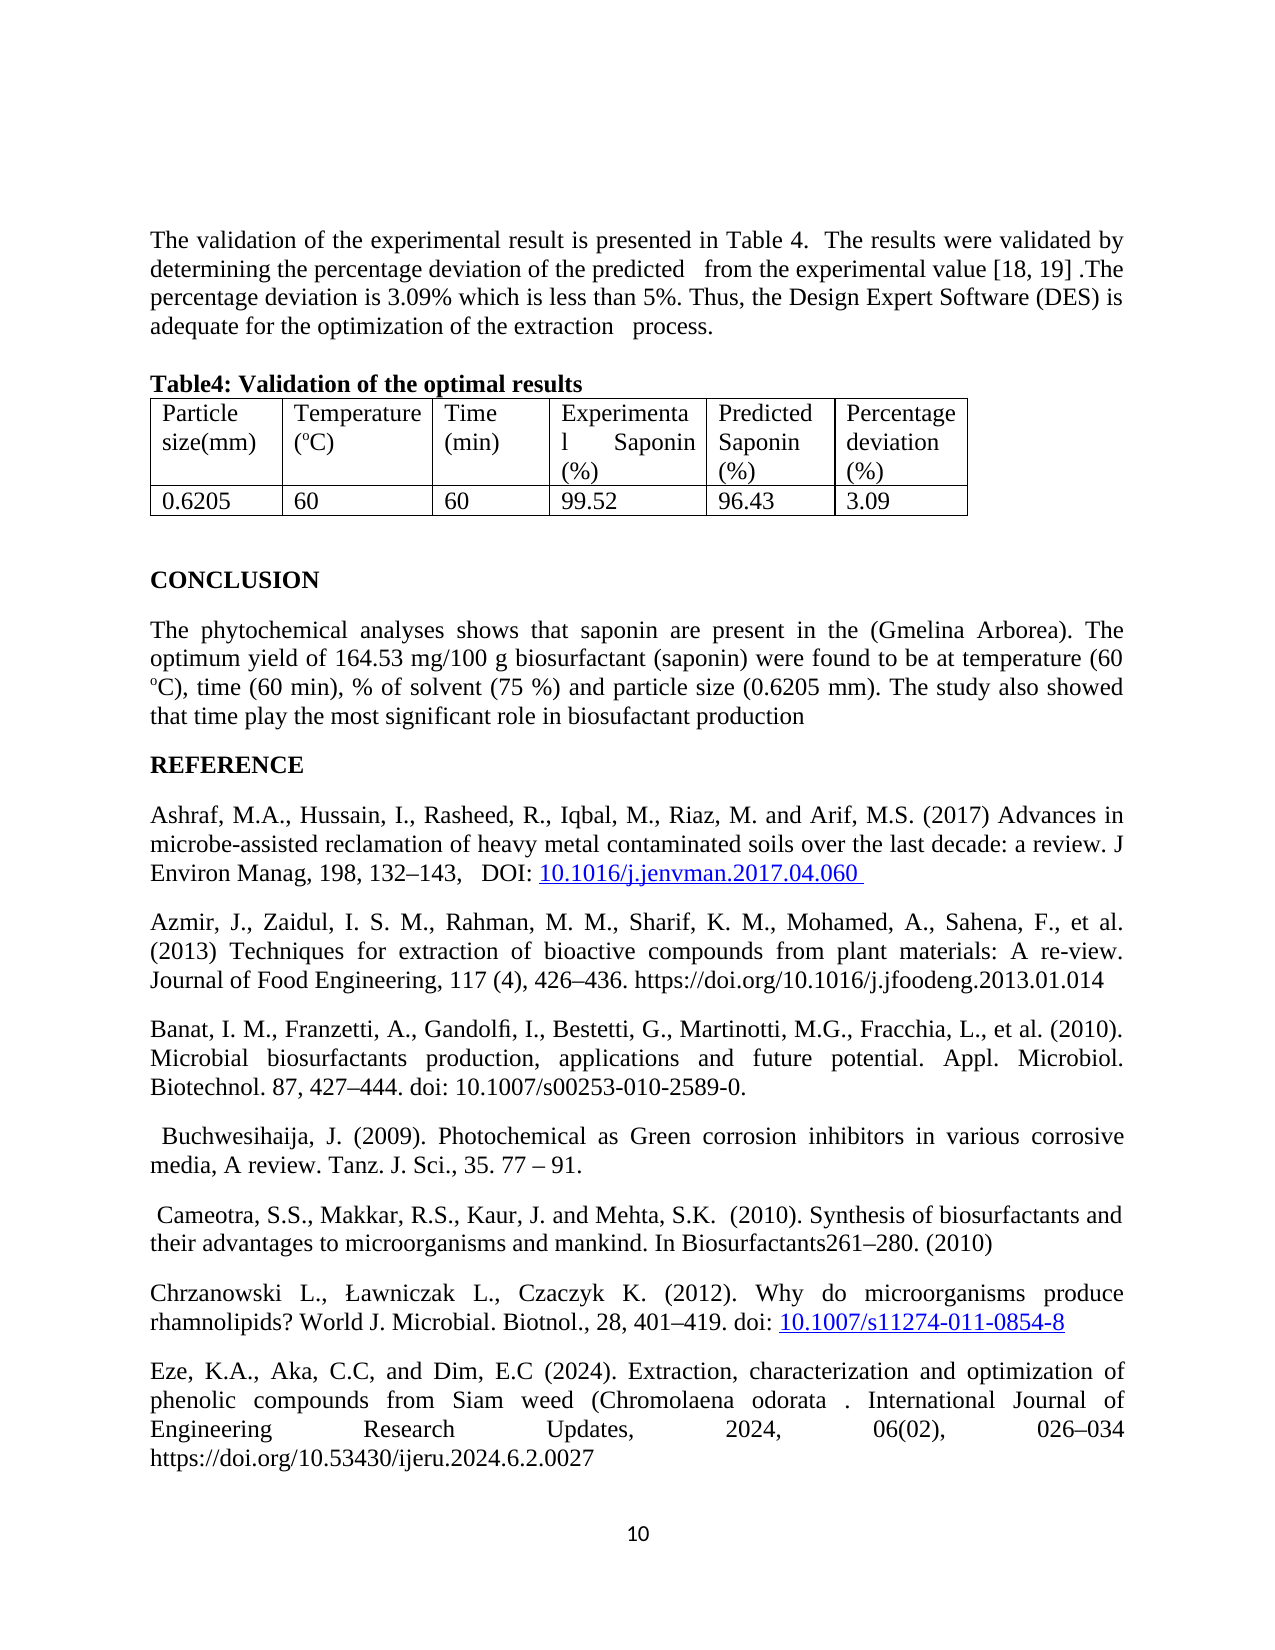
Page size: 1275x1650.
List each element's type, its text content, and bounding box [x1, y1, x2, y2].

table_header Predicted Saponin (%) [707, 399, 834, 485]
text Cameotra, S.S., Makkar, R.S., Kaur, J. and Mehta, S.K. (2010). Synthesis of biosurfactants and their advantages to microorganisms and mankind. In Biosurfactants261–280. (2010) [150, 1200, 1125, 1257]
text Azmir, J., Zaidul, I. S. M., Rahman, M. M., Sharif, K. M., Mohamed, A., Sahena, F., et al. (2013) Techniques for extraction of bioactive compounds from plant materials: A re-view. Journal of Food Engineering, 117 (4), 426–436. https://doi.org/10.1016/j.jfoodeng.2013.01.014 [150, 907, 1125, 993]
text The phytochemical analyses shows that saponin are present in the (Gmelina Arborea). The optimum yield of 164.53 mg/100 g biosurfactant (saponin) were found to be at temperature (60 oC), time (60 min), % of solvent (75 %) and particle size (0.6205 mm). The study also showed that time play the most significant role in biosufactant production [150, 615, 1125, 730]
table_header Experimental Saponin (%) [550, 399, 706, 485]
table_cell 3.09 [836, 486, 967, 514]
table_cell 60 [433, 486, 549, 514]
table_cell 60 [283, 486, 432, 514]
text Buchwesihaija, J. (2009). Photochemical as Green corrosion inhibitors in various corrosive media, A review. Tanz. J. Sci., 35. 77 – 91. [150, 1121, 1125, 1179]
table_header Percentage deviation (%) [836, 399, 967, 485]
table_cell 99.52 [550, 486, 706, 514]
table_header Temperature (oC) [283, 399, 432, 485]
text The validation of the experimental result is presented in Table 4. The results were validated by determining the percentage deviation of the predicted from the experimental value [18, 19] .The percentage deviation is 3.09% which is less than 5%. Thus, the Design Expert Software (DES) is adequate for the optimization of the extraction process. [150, 225, 1125, 340]
table_cell 0.6205 [151, 486, 282, 514]
text Table4: Validation of the optimal results [150, 369, 1125, 397]
text Ashraf, M.A., Hussain, I., Rasheed, R., Iqbal, M., Riaz, M. and Arif, M.S. (2017) Advances in microbe-assisted reclamation of heavy metal contaminated soils over the last decade: a review. J Environ Manag, 198, 132–143, DOI: 10.1016/j.jenvman.2017.04.060 [150, 800, 1125, 886]
table_header Particle size(mm) [151, 399, 282, 485]
table_header Time (min) [433, 399, 549, 485]
text Eze, K.A., Aka, C.C, and Dim, E.C (2024). Extraction, characterization and optimization of phenolic compounds from Siam weed (Chromolaena odorata . International Journal of Engineering Research Updates, 2024, 06(02), 026–034 https://doi.org/10.53430/ijeru.2024.6.2.0027 [150, 1356, 1125, 1472]
text Chrzanowski L., Ławniczak L., Czaczyk K. (2012). Why do microorganisms produce rhamnolipids? World J. Microbial. Biotnol., 28, 401–419. doi: 10.1007/s11274-011-0854-8 [150, 1278, 1125, 1336]
text REFERENCE [150, 751, 1125, 779]
text Banat, I. M., Franzetti, A., Gandolﬁ, I., Bestetti, G., Martinotti, M.G., Fracchia, L., et al. (2010). Microbial biosurfactants production, applications and future potential. Appl. Microbiol. Biotechnol. 87, 427–444. doi: 10.1007/s00253-010-2589-0. [150, 1014, 1125, 1101]
table_cell 96.43 [707, 486, 834, 514]
text CONCLUSION [150, 565, 1125, 594]
